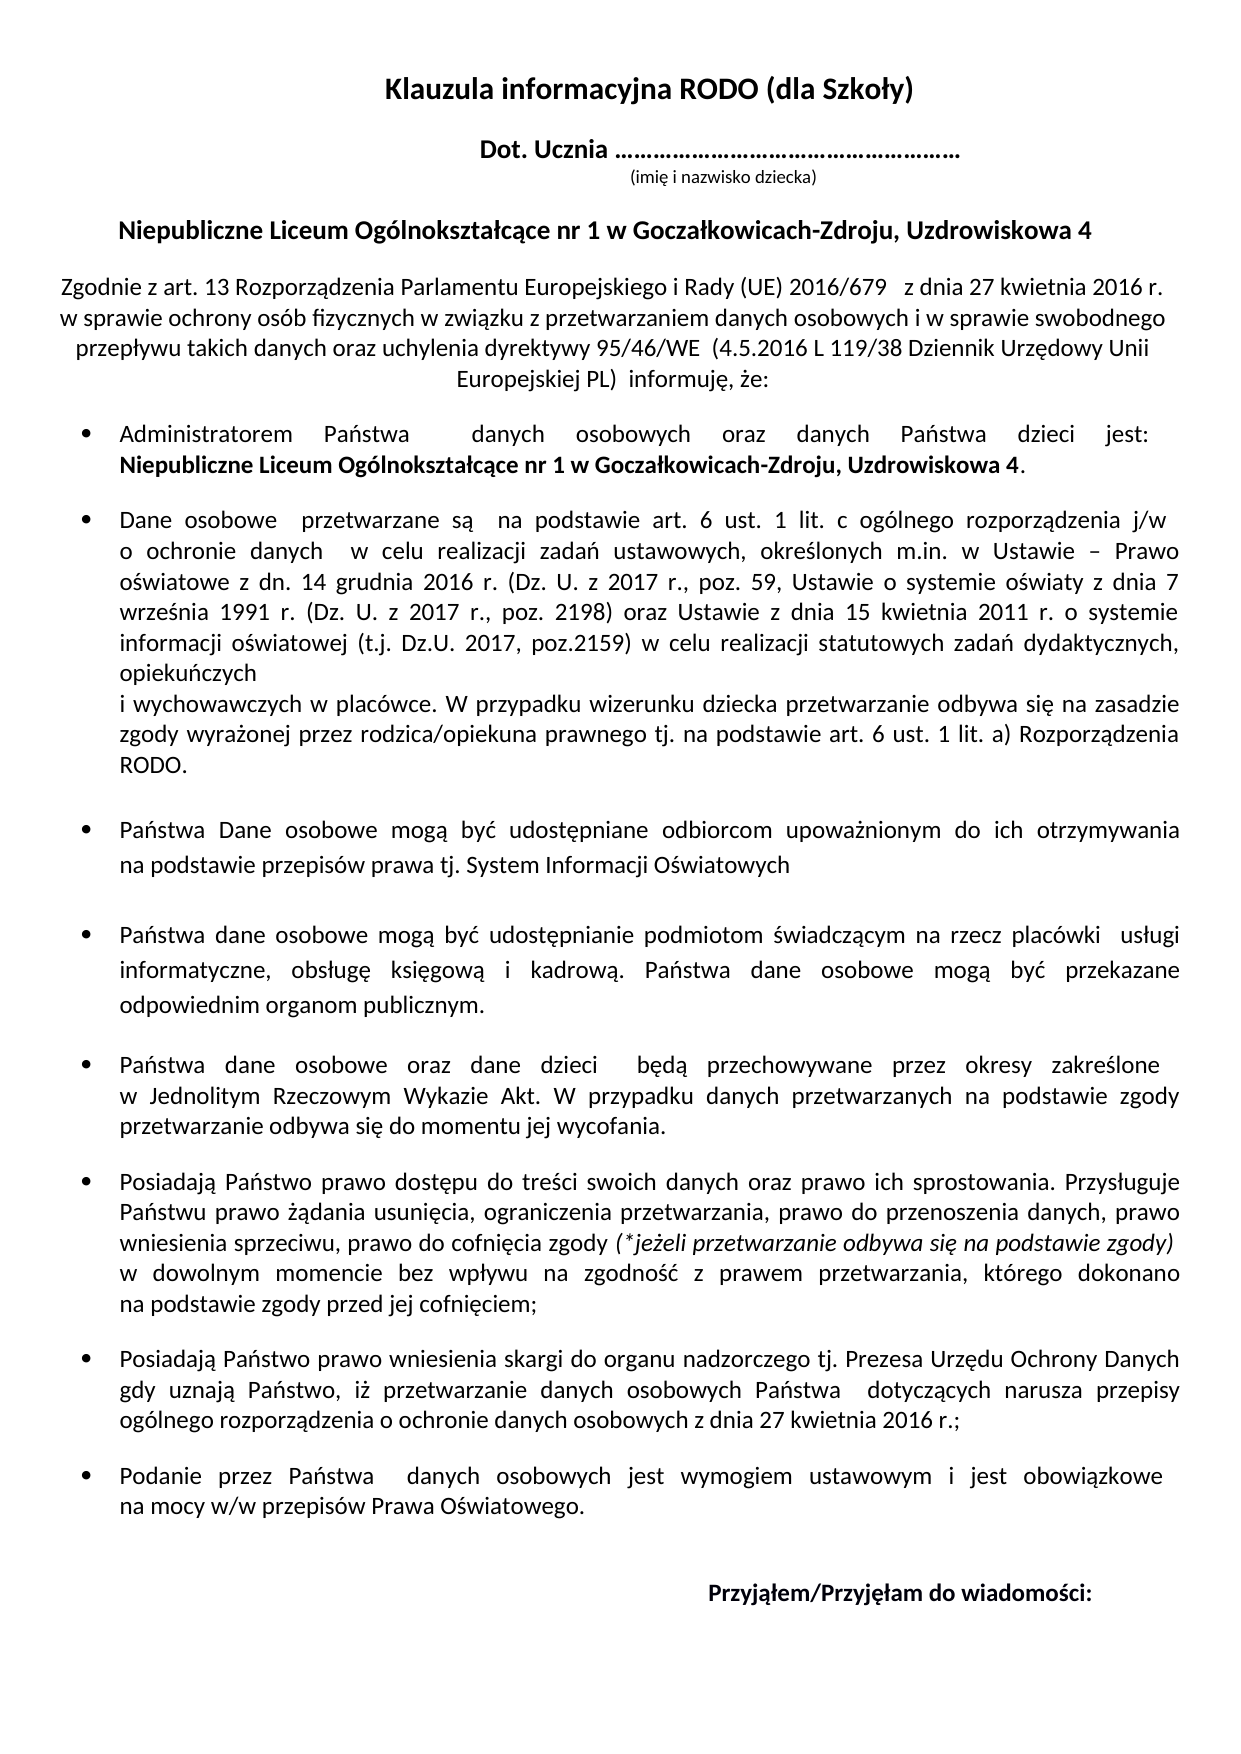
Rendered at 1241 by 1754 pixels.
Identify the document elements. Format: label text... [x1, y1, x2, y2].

list Dane osobowe przetwarzane są na podstawie art. 6 ust. 1 lit. c ogólnego rozporządzenia j/w o ochronie danych w celu realizacji zadań ustawowych, określonych m.in. w Ustawie – Prawo oświatowe z dn. 14 grudnia 2016 r. (Dz. U. z 2017 r., poz. 59, Ustawie o systemie oświaty z dnia 7 września 1991 r. (Dz. U. z 2017 r., poz. 2198) oraz Ustawie z dnia 15 kwietnia 2011 r. o systemie informacji oświatowej (t.j. Dz.U. 2017, poz.2159) w celu realizacji statutowych zadań dydaktycznych, opiekuńczych i wychowawczych w placówce. W przypadku wizerunku dziecka przetwarzanie odbywa się na zasadzie zgody wyrażonej przez rodzica/opiekuna prawnego tj. na podstawie art. 6 ust. 1 lit. a) Rozporządzenia RODO. [82, 504, 1181, 779]
list Posiadają Państwo prawo dostępu do treści swoich danych oraz prawo ich sprostowania. Przysługuje Państwu prawo żądania usunięcia, ograniczenia przetwarzania, prawo do przenoszenia danych, prawo wniesienia sprzeciwu, prawo do cofnięcia zgody (*jeżeli przetwarzanie odbywa się na podstawie zgody) w dowolnym momencie bez wpływu na zgodność z prawem przetwarzania, którego dokonano na podstawie zgody przed jej cofnięciem; [82, 1166, 1181, 1318]
list Podanie przez Państwa danych osobowych jest wymogiem ustawowym i jest obowiązkowe na mocy w/w przepisów Prawa Oświatowego. [82, 1460, 1181, 1521]
list Państwa Dane osobowe mogą być udostępniane odbiorcom upoważnionym do ich otrzymywania na podstawie przepisów prawa tj. System Informacji Oświatowych [82, 814, 1181, 880]
text Klauzula informacyjna RODO (dla Szkoły) [44, 69, 1181, 107]
text Przyjąłem/Przyjęłam do wiadomości: [44, 1577, 1181, 1607]
text Zgodnie z art. 13 Rozporządzenia Parlamentu Europejskiego i Rady (UE) 2016/679 z dnia 27 kwietnia 2016 r. w sprawie ochrony osób fizycznych w związku z przetwarzaniem danych osobowych i w sprawie swobodnego przepływu takich danych oraz uchylenia dyrektywy 95/46/WE (4.5.2016 L 119/38 Dziennik Urzędowy Unii Europejskiej PL) informuję, że: [44, 271, 1181, 393]
text Niepubliczne Liceum Ogólnokształcące nr 1 w Goczałkowicach-Zdroju, Uzdrowiskowa 4 [118, 213, 1181, 246]
list Państwa dane osobowe mogą być udostępnianie podmiotom świadczącym na rzecz placówki usługi informatyczne, obsługę księgową i kadrową. Państwa dane osobowe mogą być przekazane odpowiednim organom publicznym. [82, 919, 1181, 1020]
list Administratorem Państwa danych osobowych oraz danych Państwa dzieci jest: Niepubliczne Liceum Ogólnokształcące nr 1 w Goczałkowicach-Zdroju, Uzdrowiskowa 4. [82, 418, 1181, 479]
list Państwa dane osobowe oraz dane dzieci będą przechowywane przez okresy zakreślone w Jednolitym Rzeczowym Wykazie Akt. W przypadku danych przetwarzanych na podstawie zgody przetwarzanie odbywa się do momentu jej wycofania. [82, 1049, 1181, 1141]
list Posiadają Państwo prawo wniesienia skargi do organu nadzorczego tj. Prezesa Urzędu Ochrony Danych gdy uznają Państwo, iż przetwarzanie danych osobowych Państwa dotyczących narusza przepisy ogólnego rozporządzenia o ochronie danych osobowych z dnia 27 kwietnia 2016 r.; [82, 1343, 1181, 1435]
text Dot. Ucznia ……………………………………………… (imię i nazwisko dziecka) [266, 132, 1181, 188]
